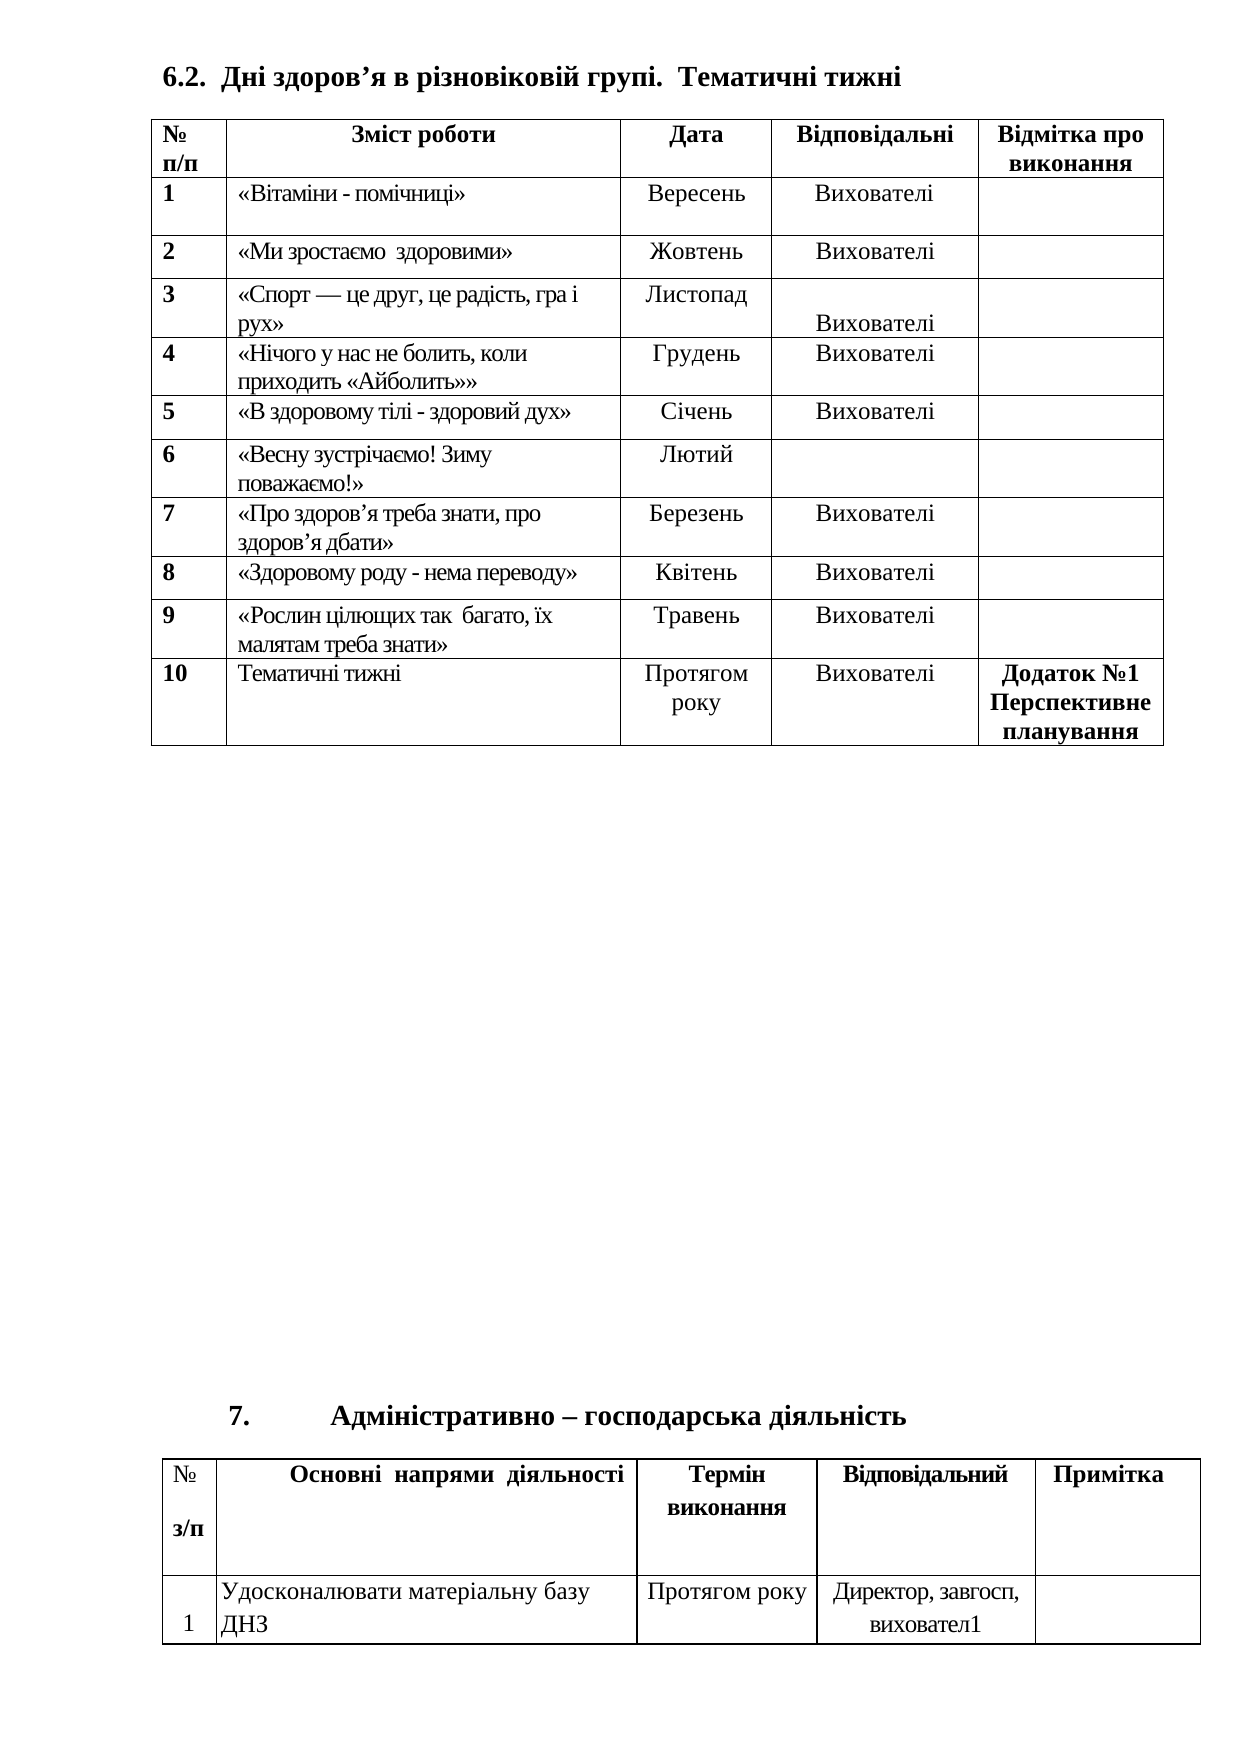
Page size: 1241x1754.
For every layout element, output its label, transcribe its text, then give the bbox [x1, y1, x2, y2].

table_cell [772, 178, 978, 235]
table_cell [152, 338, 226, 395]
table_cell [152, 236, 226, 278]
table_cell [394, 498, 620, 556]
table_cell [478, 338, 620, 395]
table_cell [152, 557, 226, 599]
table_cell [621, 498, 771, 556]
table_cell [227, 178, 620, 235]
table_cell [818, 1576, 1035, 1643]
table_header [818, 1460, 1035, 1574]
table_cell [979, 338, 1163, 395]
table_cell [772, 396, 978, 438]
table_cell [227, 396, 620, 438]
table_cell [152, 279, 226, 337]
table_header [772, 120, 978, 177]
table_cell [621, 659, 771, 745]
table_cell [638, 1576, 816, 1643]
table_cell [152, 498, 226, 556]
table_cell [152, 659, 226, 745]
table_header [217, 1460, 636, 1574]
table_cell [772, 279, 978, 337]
text 6.2. Дні здоров’я в різновіковій групі. Тематичні тижні [162, 59, 1152, 93]
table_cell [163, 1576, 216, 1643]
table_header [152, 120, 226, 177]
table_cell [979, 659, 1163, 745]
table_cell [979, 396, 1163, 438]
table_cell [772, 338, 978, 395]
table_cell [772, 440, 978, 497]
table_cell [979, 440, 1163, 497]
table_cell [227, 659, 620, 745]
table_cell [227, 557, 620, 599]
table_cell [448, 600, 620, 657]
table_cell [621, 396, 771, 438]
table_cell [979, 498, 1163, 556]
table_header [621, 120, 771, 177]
text 7. Адміністративно – господарська діяльність [162, 1398, 1146, 1432]
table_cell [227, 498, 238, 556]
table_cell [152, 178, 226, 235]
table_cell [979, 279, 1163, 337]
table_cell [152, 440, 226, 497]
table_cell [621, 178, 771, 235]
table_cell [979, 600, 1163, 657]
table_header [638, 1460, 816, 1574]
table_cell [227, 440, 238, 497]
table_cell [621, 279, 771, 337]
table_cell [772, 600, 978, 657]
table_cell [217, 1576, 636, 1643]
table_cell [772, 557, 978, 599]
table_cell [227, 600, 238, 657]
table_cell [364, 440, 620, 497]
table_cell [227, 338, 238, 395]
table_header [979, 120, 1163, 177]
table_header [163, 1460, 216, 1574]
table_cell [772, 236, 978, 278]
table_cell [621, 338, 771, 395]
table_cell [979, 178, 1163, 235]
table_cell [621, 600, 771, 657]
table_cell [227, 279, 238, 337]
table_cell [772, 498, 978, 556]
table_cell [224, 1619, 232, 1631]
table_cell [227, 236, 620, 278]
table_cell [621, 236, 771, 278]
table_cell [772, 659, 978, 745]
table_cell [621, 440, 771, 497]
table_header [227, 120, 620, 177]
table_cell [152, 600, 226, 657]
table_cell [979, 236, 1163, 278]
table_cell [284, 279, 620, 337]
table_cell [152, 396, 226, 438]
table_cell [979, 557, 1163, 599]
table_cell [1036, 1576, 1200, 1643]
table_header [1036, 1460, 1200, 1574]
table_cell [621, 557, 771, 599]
